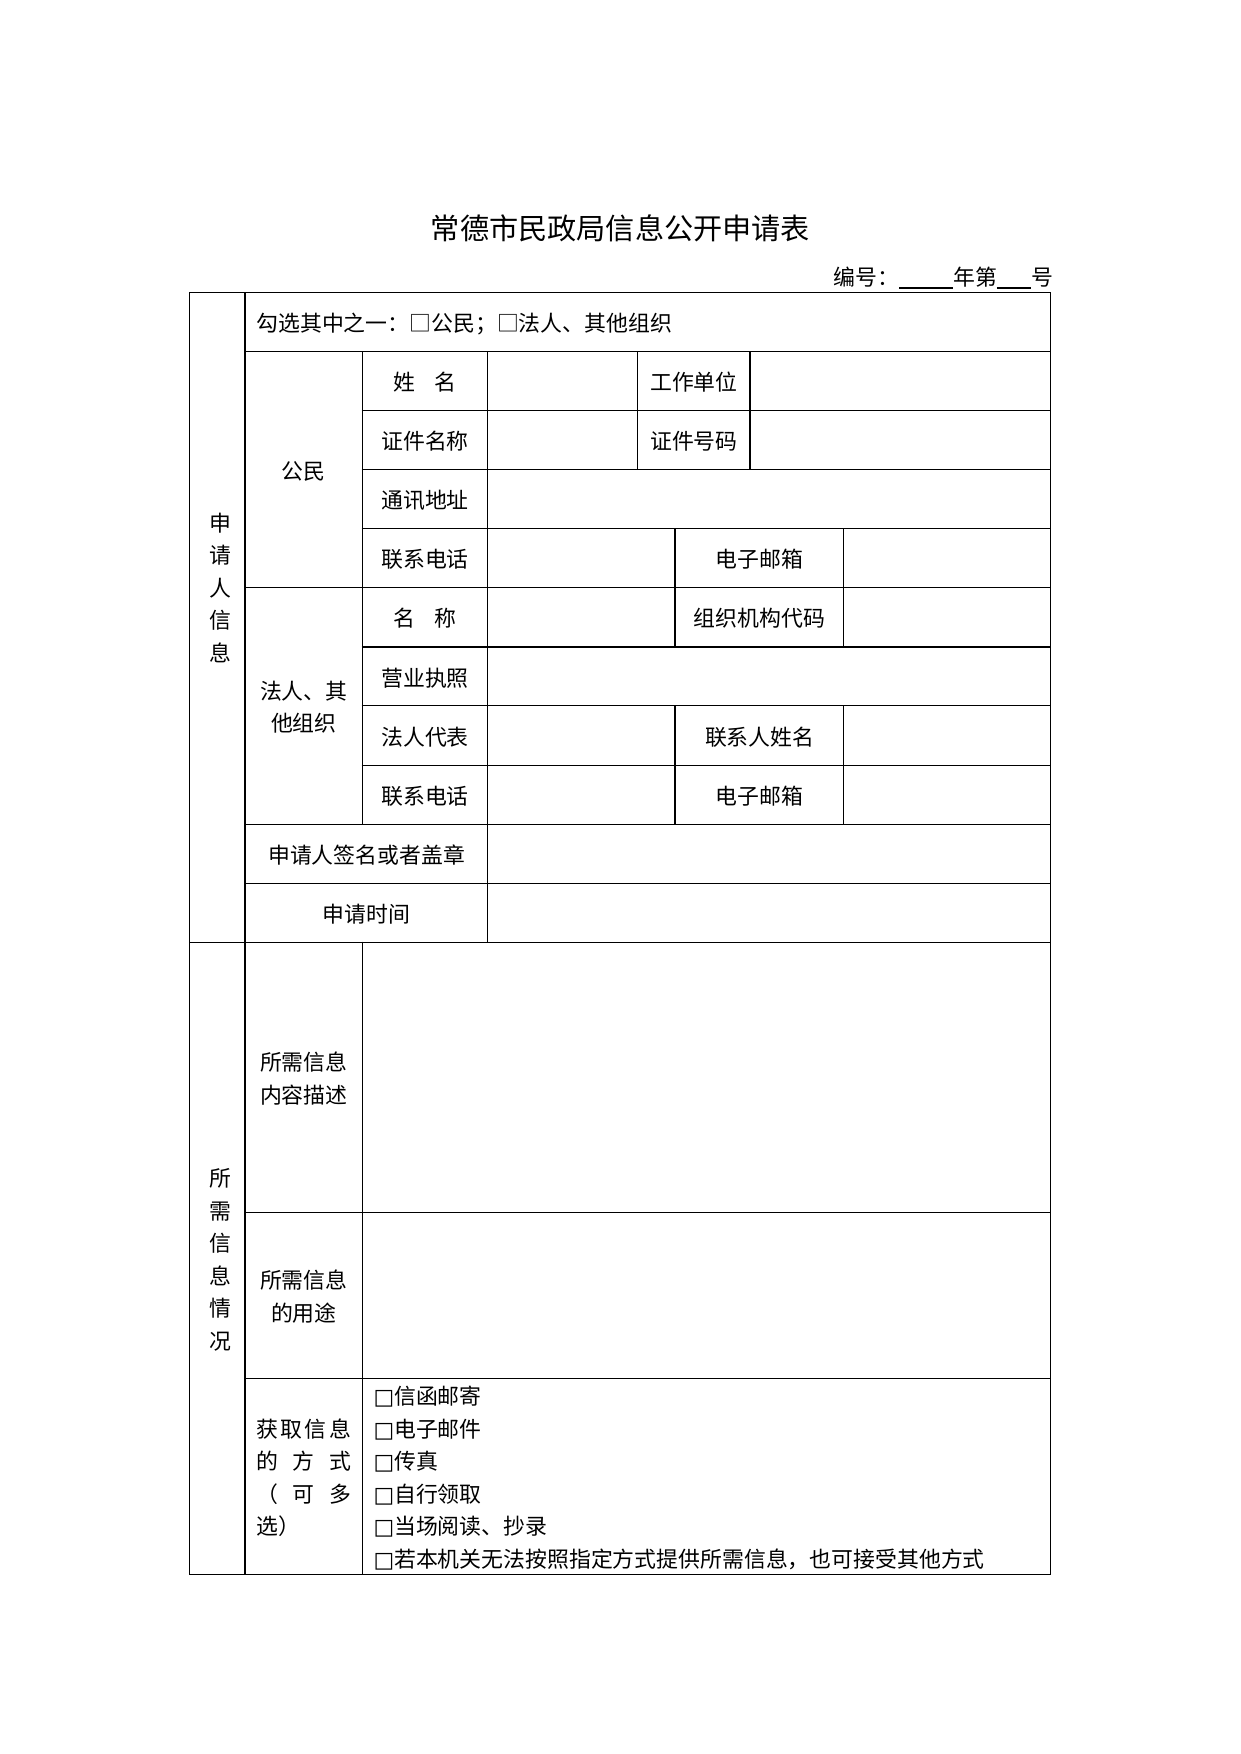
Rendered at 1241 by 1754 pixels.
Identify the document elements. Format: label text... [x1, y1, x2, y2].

text 编号： 年第 号 [187, 259, 1053, 292]
text 常德市民政局信息公开申请表 [187, 194, 1053, 259]
table_cell [488, 825, 1050, 883]
table_cell 工作单位 [638, 352, 749, 410]
table_cell 所需信息的用途 [246, 1213, 362, 1378]
table_cell 申请时间 [246, 884, 487, 942]
table_cell 公民 [246, 352, 362, 587]
table_cell 营业执照 [363, 648, 487, 705]
table_cell 所需信息内容描述 [246, 943, 362, 1212]
table_cell 姓 名 [363, 352, 487, 410]
table_cell [844, 706, 1050, 764]
table_cell [488, 884, 1050, 942]
table_cell [844, 588, 1050, 646]
table_cell [488, 648, 1050, 705]
table_cell 电子邮箱 [676, 766, 843, 823]
table_header 申请人信息 [190, 293, 244, 942]
table_cell 法人代表 [363, 706, 487, 764]
table_cell [488, 588, 674, 646]
table_cell [488, 411, 637, 469]
table_cell □信函邮寄 □电子邮件 □传真 □自行领取 □当场阅读、抄录 □若本机关无法按照指定方式提供所需信息，也可接受其他方式 [363, 1379, 1050, 1574]
table_cell [488, 529, 674, 587]
table_cell 电子邮箱 [676, 529, 843, 587]
table_cell 联系电话 [363, 766, 487, 823]
table_cell [488, 352, 637, 410]
table_cell 名 称 [363, 588, 487, 646]
table_cell 组织机构代码 [676, 588, 843, 646]
table_cell [844, 529, 1050, 587]
table_cell 联系电话 [363, 529, 487, 587]
table_header 勾选其中之一：□公民；□法人、其他组织 [246, 293, 1050, 351]
table_cell 法人、其他组织 [246, 588, 362, 823]
table_cell [363, 1213, 1050, 1378]
table_cell 证件名称 [363, 411, 487, 469]
table_cell 通讯地址 [363, 470, 487, 528]
table_cell 获取信息的方式（可多选） [246, 1379, 362, 1574]
table_cell [844, 766, 1050, 823]
table_cell 联系人姓名 [676, 706, 843, 764]
table_cell 申请人签名或者盖章 [246, 825, 487, 883]
table_cell [488, 766, 674, 823]
table_cell 所需信息情况 [190, 943, 244, 1574]
table_cell [751, 411, 1050, 469]
table_cell 证件号码 [638, 411, 749, 469]
table_cell [488, 706, 674, 764]
table_cell [488, 470, 1050, 528]
table_cell [751, 352, 1050, 410]
table_cell [363, 943, 1050, 1212]
